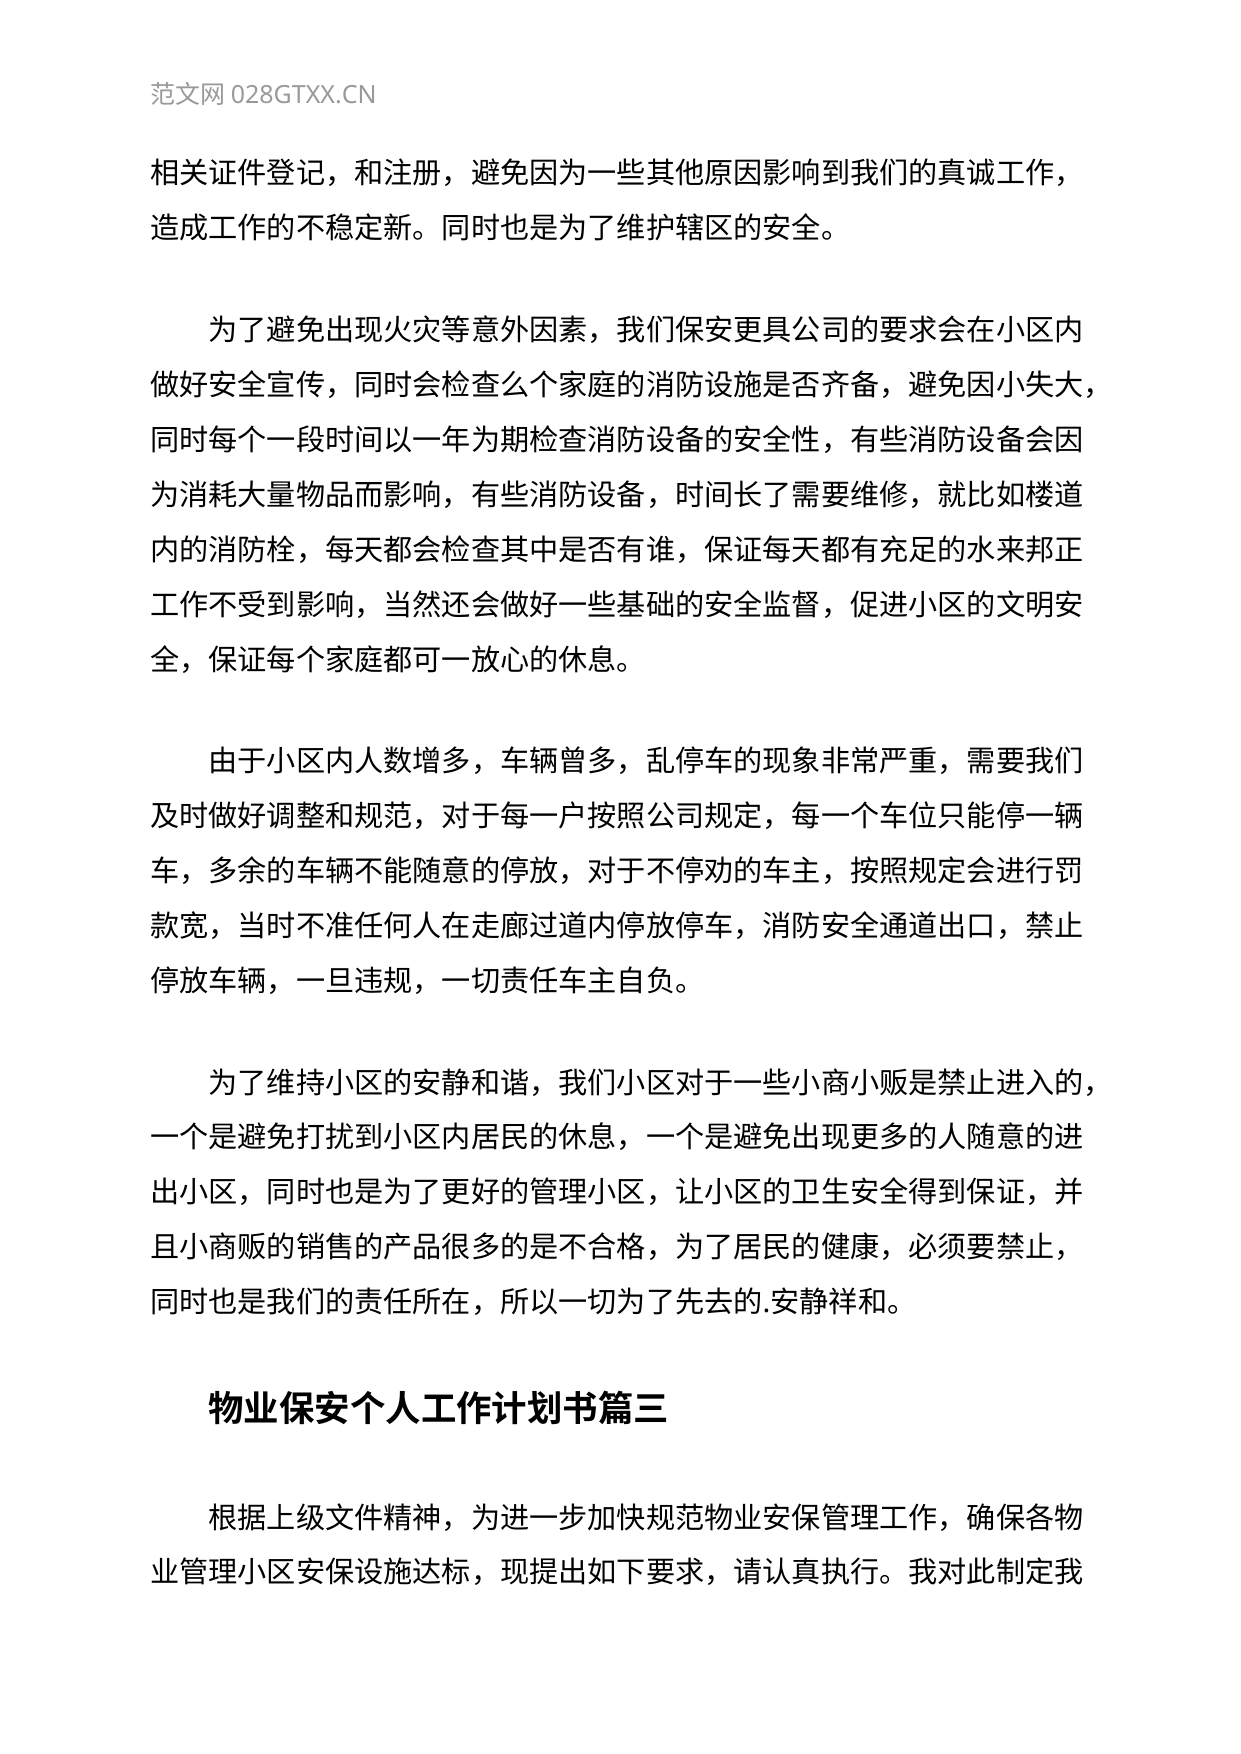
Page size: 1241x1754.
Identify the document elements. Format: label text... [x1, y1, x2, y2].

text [150, 150, 1090, 247]
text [150, 1494, 1090, 1591]
text 为了避免出现火灾等意外因素，我们保安更具公司的要求会在小区内做好安全宣传，同时会检查么个家庭的消防设施是否齐备，避免因小失大，同时每个一段时间以一年为期检查消防设备的安全性，有些消防设备会因为消耗大量物品而影响，有些消防设备，时间长了需要维修，就比如楼道内的消防栓，每天都会检查其中是否有谁，保证每天都有充足的水来邦正工作不受到影响，当然还会做好一些基础的安全监督，促进小区的文明安全，保证每个家庭都可一放心的休息。 [150, 307, 1090, 678]
text 物业保安个人工作计划书篇三 [150, 1381, 1090, 1432]
text 为了维持小区的安静和谐，我们小区对于一些小商小贩是禁止进入的，一个是避免打扰到小区内居民的休息，一个是避免出现更多的人随意的进出小区，同时也是为了更好的管理小区，让小区的卫生安全得到保证，并且小商贩的销售的产品很多的是不合格，为了居民的健康，必须要禁止，同时也是我们的责任所在，所以一切为了先去的.安静祥和。 [150, 1059, 1090, 1321]
text 由于小区内人数增多，车辆曾多，乱停车的现象非常严重，需要我们及时做好调整和规范，对于每一户按照公司规定，每一个车位只能停一辆车，多余的车辆不能随意的停放，对于不停劝的车主，按照规定会进行罚款宽，当时不准任何人在走廊过道内停放停车，消防安全通道出口，禁止停放车辆，一旦违规，一切责任车主自负。 [150, 738, 1090, 1000]
